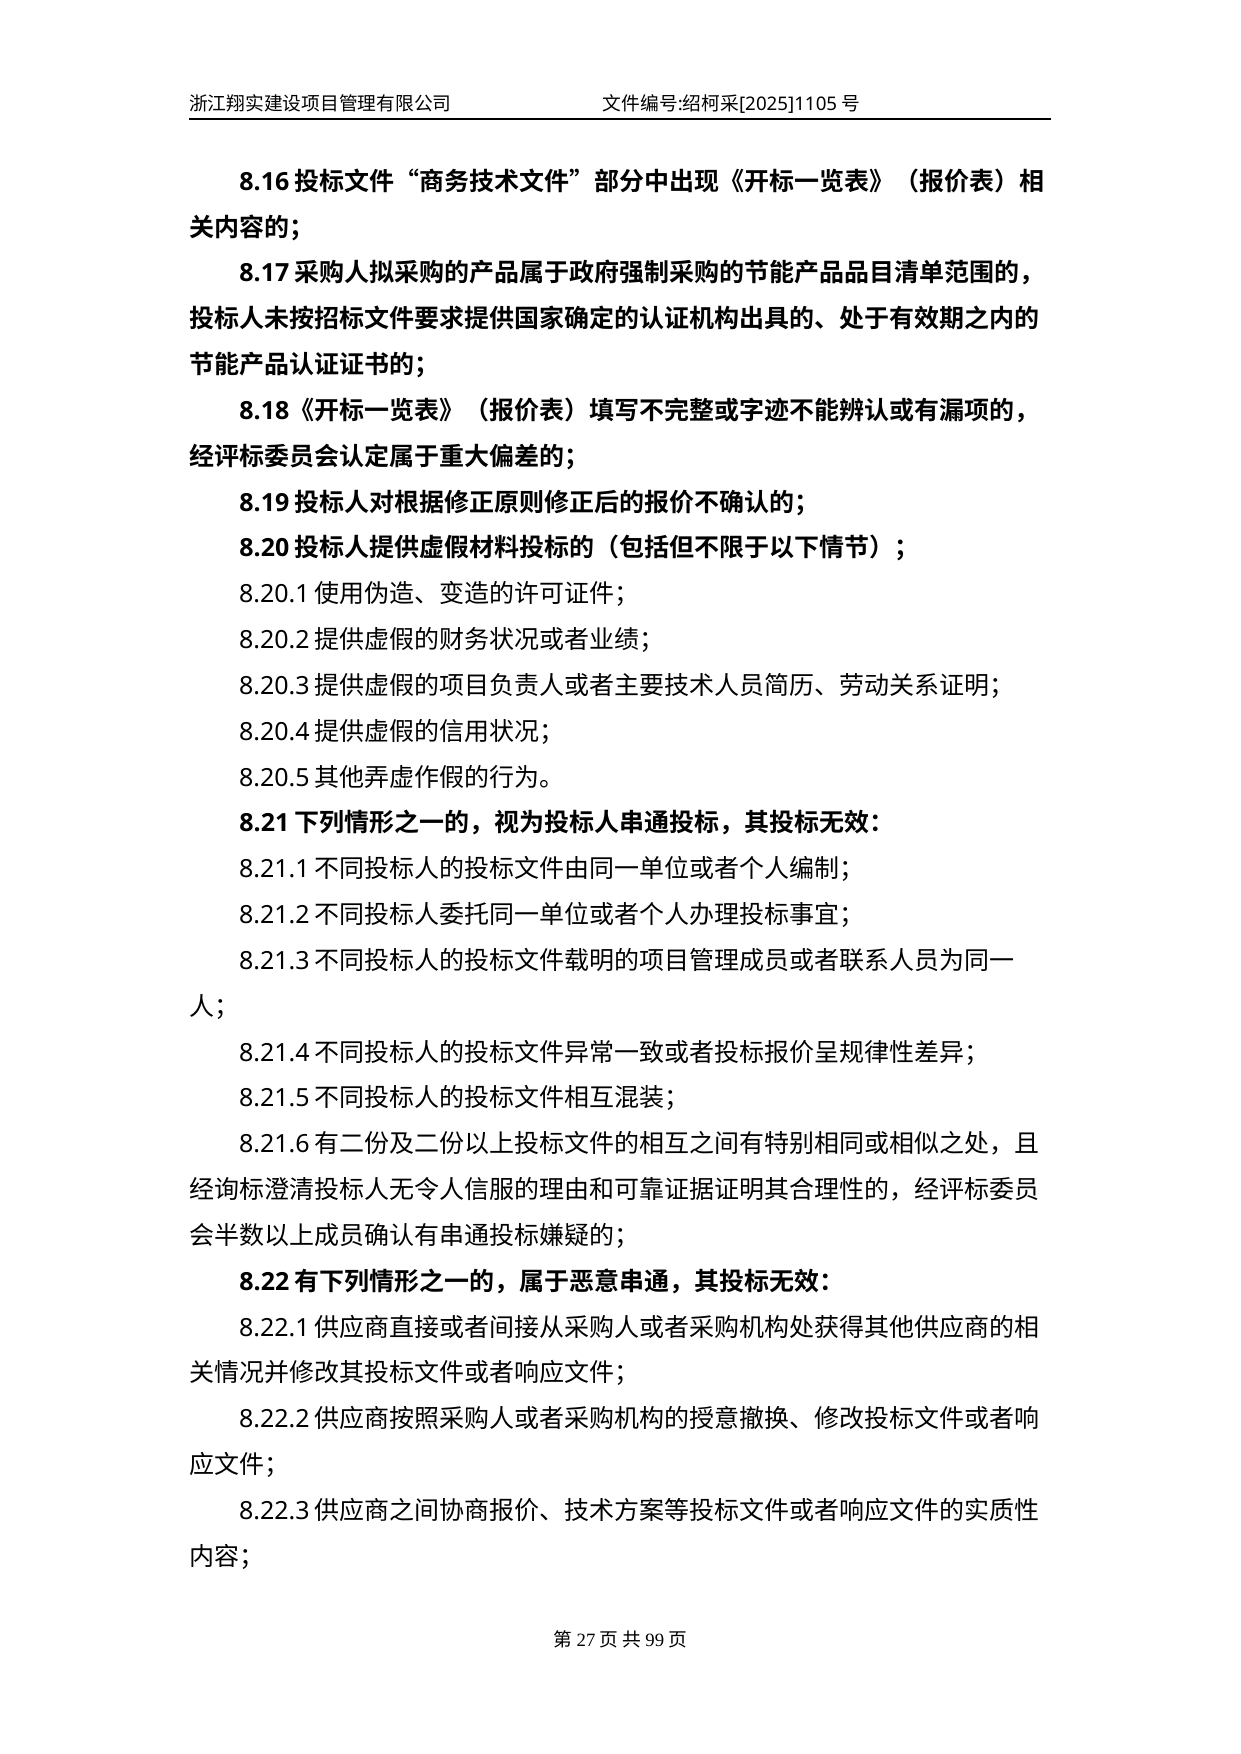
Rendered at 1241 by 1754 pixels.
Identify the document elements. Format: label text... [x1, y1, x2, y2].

text 8.20.4提供虚假的信用状况； [239, 703, 1051, 749]
text 8.22.2供应商按照采购人或者采购机构的授意撤换、修改投标文件或者响应文件； [189, 1391, 1051, 1483]
text 8.18《开标一览表》（报价表）填写不完整或字迹不能辨认或有漏项的，经评标委员会认定属于重大偏差的； [189, 383, 1051, 474]
text 8.17采购人拟采购的产品属于政府强制采购的节能产品品目清单范围的，投标人未按招标文件要求提供国家确定的认证机构出具的、处于有效期之内的节能产品认证证书的； [189, 245, 1051, 383]
text 8.21.5不同投标人的投标文件相互混装； [189, 1070, 1051, 1116]
text 8.20.1使用伪造、变造的许可证件； [239, 566, 1051, 612]
text 8.21.2不同投标人委托同一单位或者个人办理投标事宜； [189, 887, 1051, 933]
text 8.22.3供应商之间协商报价、技术方案等投标文件或者响应文件的实质性内容； [189, 1483, 1051, 1574]
text 8.21.4不同投标人的投标文件异常一致或者投标报价呈规律性差异； [189, 1024, 1051, 1070]
text 8.21.6有二份及二份以上投标文件的相互之间有特别相同或相似之处，且经询标澄清投标人无令人信服的理由和可靠证据证明其合理性的，经评标委员会半数以上成员确认有串通投标嫌疑的； [189, 1116, 1051, 1253]
text 8.21下列情形之一的，视为投标人串通投标，其投标无效： [189, 795, 1051, 841]
text 8.22.1供应商直接或者间接从采购人或者采购机构处获得其他供应商的相关情况并修改其投标文件或者响应文件； [189, 1299, 1051, 1391]
text 8.22有下列情形之一的，属于恶意串通，其投标无效： [189, 1253, 1051, 1299]
text 8.21.1不同投标人的投标文件由同一单位或者个人编制； [189, 841, 1051, 887]
text 8.16投标文件“商务技术文件”部分中出现《开标一览表》（报价表）相关内容的； [189, 153, 1051, 245]
text 8.19投标人对根据修正原则修正后的报价不确认的； [189, 474, 1051, 520]
text 8.20.5其他弄虚作假的行为。 [239, 749, 1051, 795]
text 8.20.3提供虚假的项目负责人或者主要技术人员简历、劳动关系证明； [239, 658, 1051, 703]
text 8.20投标人提供虚假材料投标的（包括但不限于以下情节）； [189, 520, 1051, 566]
text 8.20.2提供虚假的财务状况或者业绩； [239, 612, 1051, 658]
text 8.21.3不同投标人的投标文件载明的项目管理成员或者联系人员为同一人； [189, 933, 1051, 1024]
